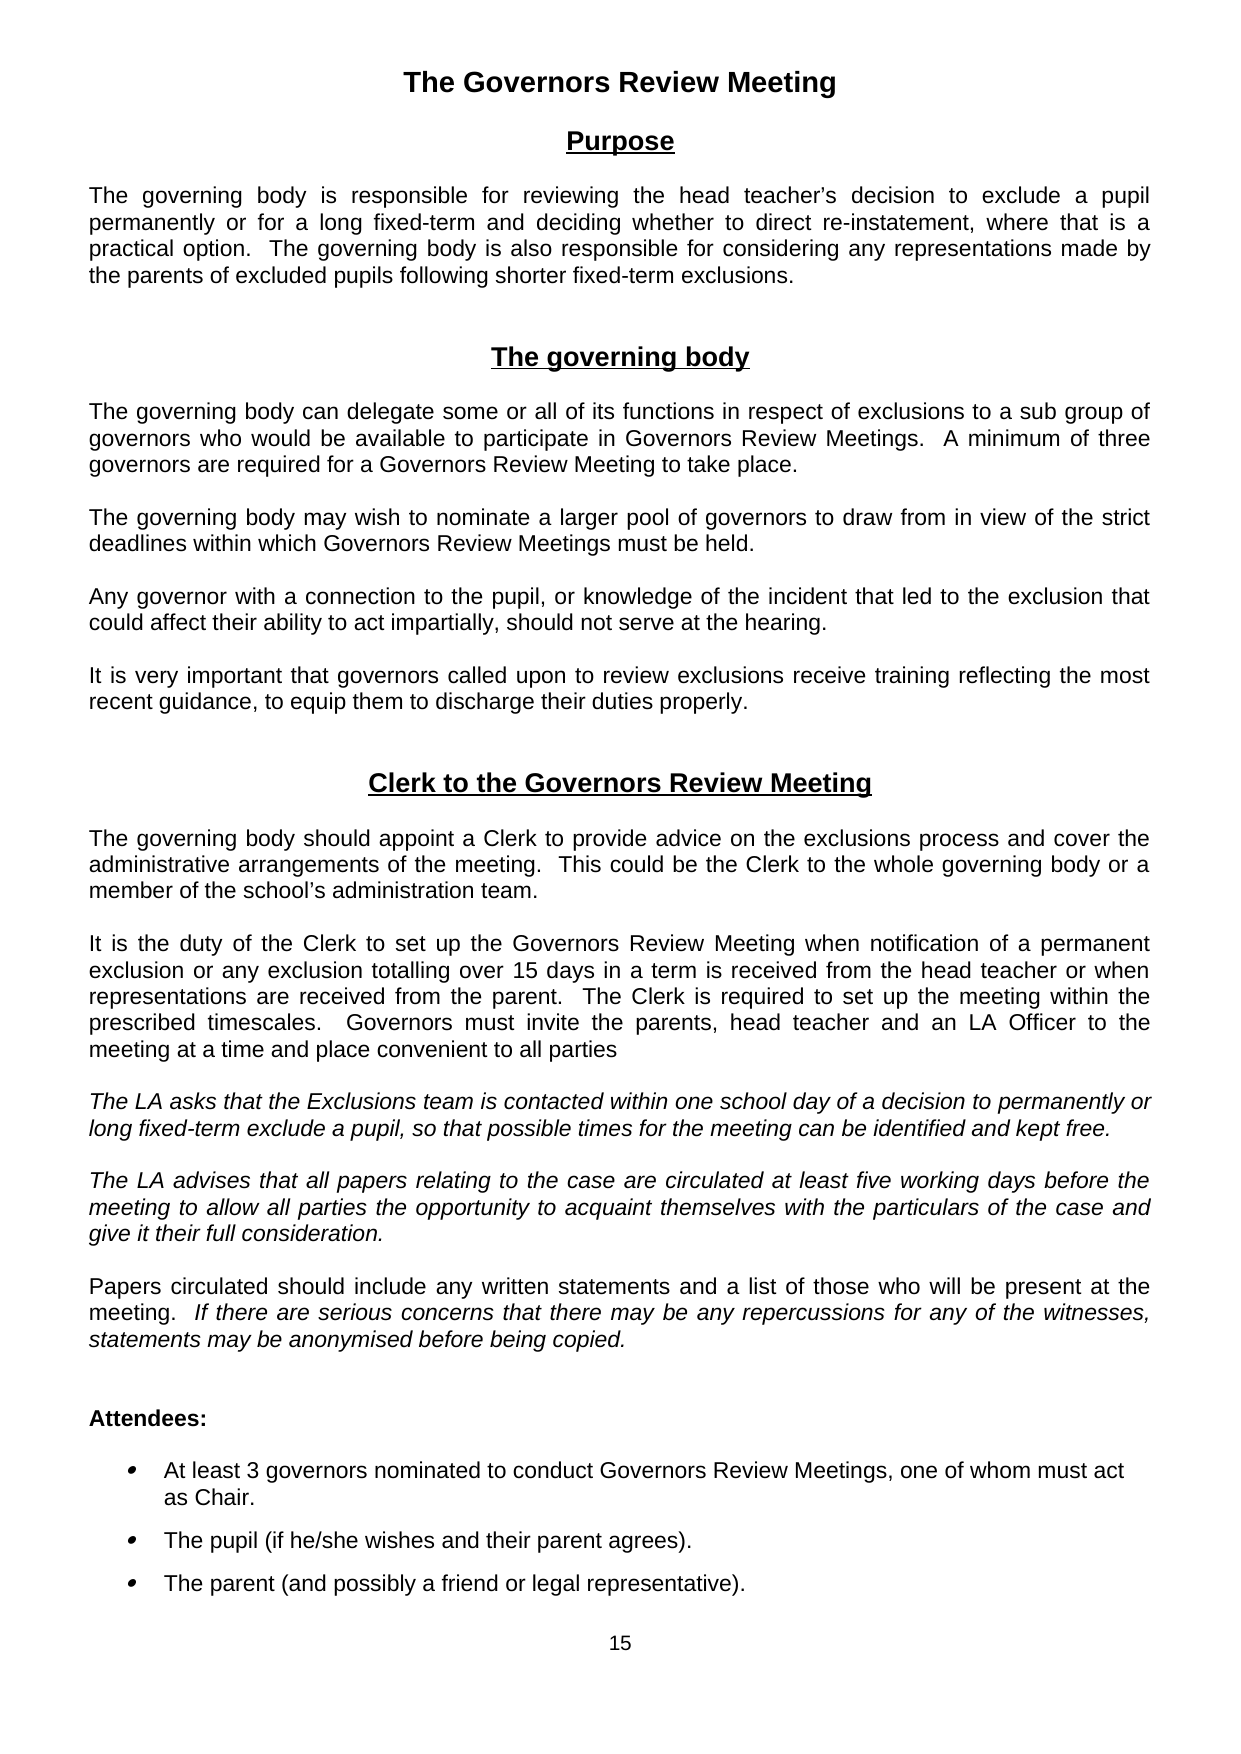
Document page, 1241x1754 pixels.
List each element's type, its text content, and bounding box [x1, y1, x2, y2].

text The governing body is responsible for reviewing the head teacher’s decision to exclude a pupil permanently or for a long fixed-term and deciding whether to direct re-instatement, where that is a practical option. The governing body is also responsible for considering any representations made by the parents of excluded pupils following shorter fixed-term exclusions. [89, 182, 1152, 288]
text The LA asks that the Exclusions team is contacted within one school day of a decision to permanently or long fixed-term exclude a pupil, so that possible times for the meeting can be identified and kept free. [89, 1088, 1152, 1141]
text The governing body may wish to nominate a larger pool of governors to draw from in view of the strict deadlines within which Governors Review Meetings must be held. [89, 504, 1152, 556]
list At least 3 governors nominated to conduct Governors Review Meetings, one of whom must act as Chair. [126, 1457, 1152, 1510]
text The governing body can delegate some or all of its functions in respect of exclusions to a sub group of governors who would be available to participate in Governors Review Meetings. A minimum of three governors are required for a Governors Review Meeting to take place. [89, 398, 1152, 477]
text The LA advises that all papers relating to the case are circulated at least five working days before the meeting to allow all parties the opportunity to acquaint themselves with the particulars of the case and give it their full consideration. [89, 1167, 1152, 1246]
list The parent (and possibly a friend or legal representative). [126, 1570, 1152, 1596]
subtitle The Governors Review Meeting [89, 65, 1152, 98]
text The governing body should appoint a Clerk to provide advice on the exclusions process and cover the administrative arrangements of the meeting. This could be the Clerk to the whole governing body or a member of the school’s administration team. [89, 825, 1152, 904]
list The pupil (if he/she wishes and their parent agrees). [126, 1527, 1152, 1553]
text It is the duty of the Clerk to set up the Governors Review Meeting when notification of a permanent exclusion or any exclusion totalling over 15 days in a term is received from the head teacher or when representations are received from the parent. The Clerk is required to set up the meeting within the prescribed timescales. Governors must invite the parents, head teacher and an LA Officer to the meeting at a time and place convenient to all parties [89, 930, 1152, 1062]
subtitle Purpose [89, 125, 1152, 156]
text Papers circulated should include any written statements and a list of those who will be present at the meeting. If there are serious concerns that there may be any repercussions for any of the witnesses, statements may be anonymised before being copied. [89, 1273, 1152, 1352]
subtitle The governing body [89, 341, 1152, 372]
text It is very important that governors called upon to review exclusions receive training reflecting the most recent guidance, to equip them to discharge their duties properly. [89, 662, 1152, 714]
text Attendees: [89, 1404, 1152, 1431]
subtitle Clerk to the Governors Review Meeting [89, 767, 1152, 798]
text Any governor with a connection to the pupil, or knowledge of the incident that led to the exclusion that could affect their ability to act impartially, should not serve at the hearing. [89, 583, 1152, 635]
